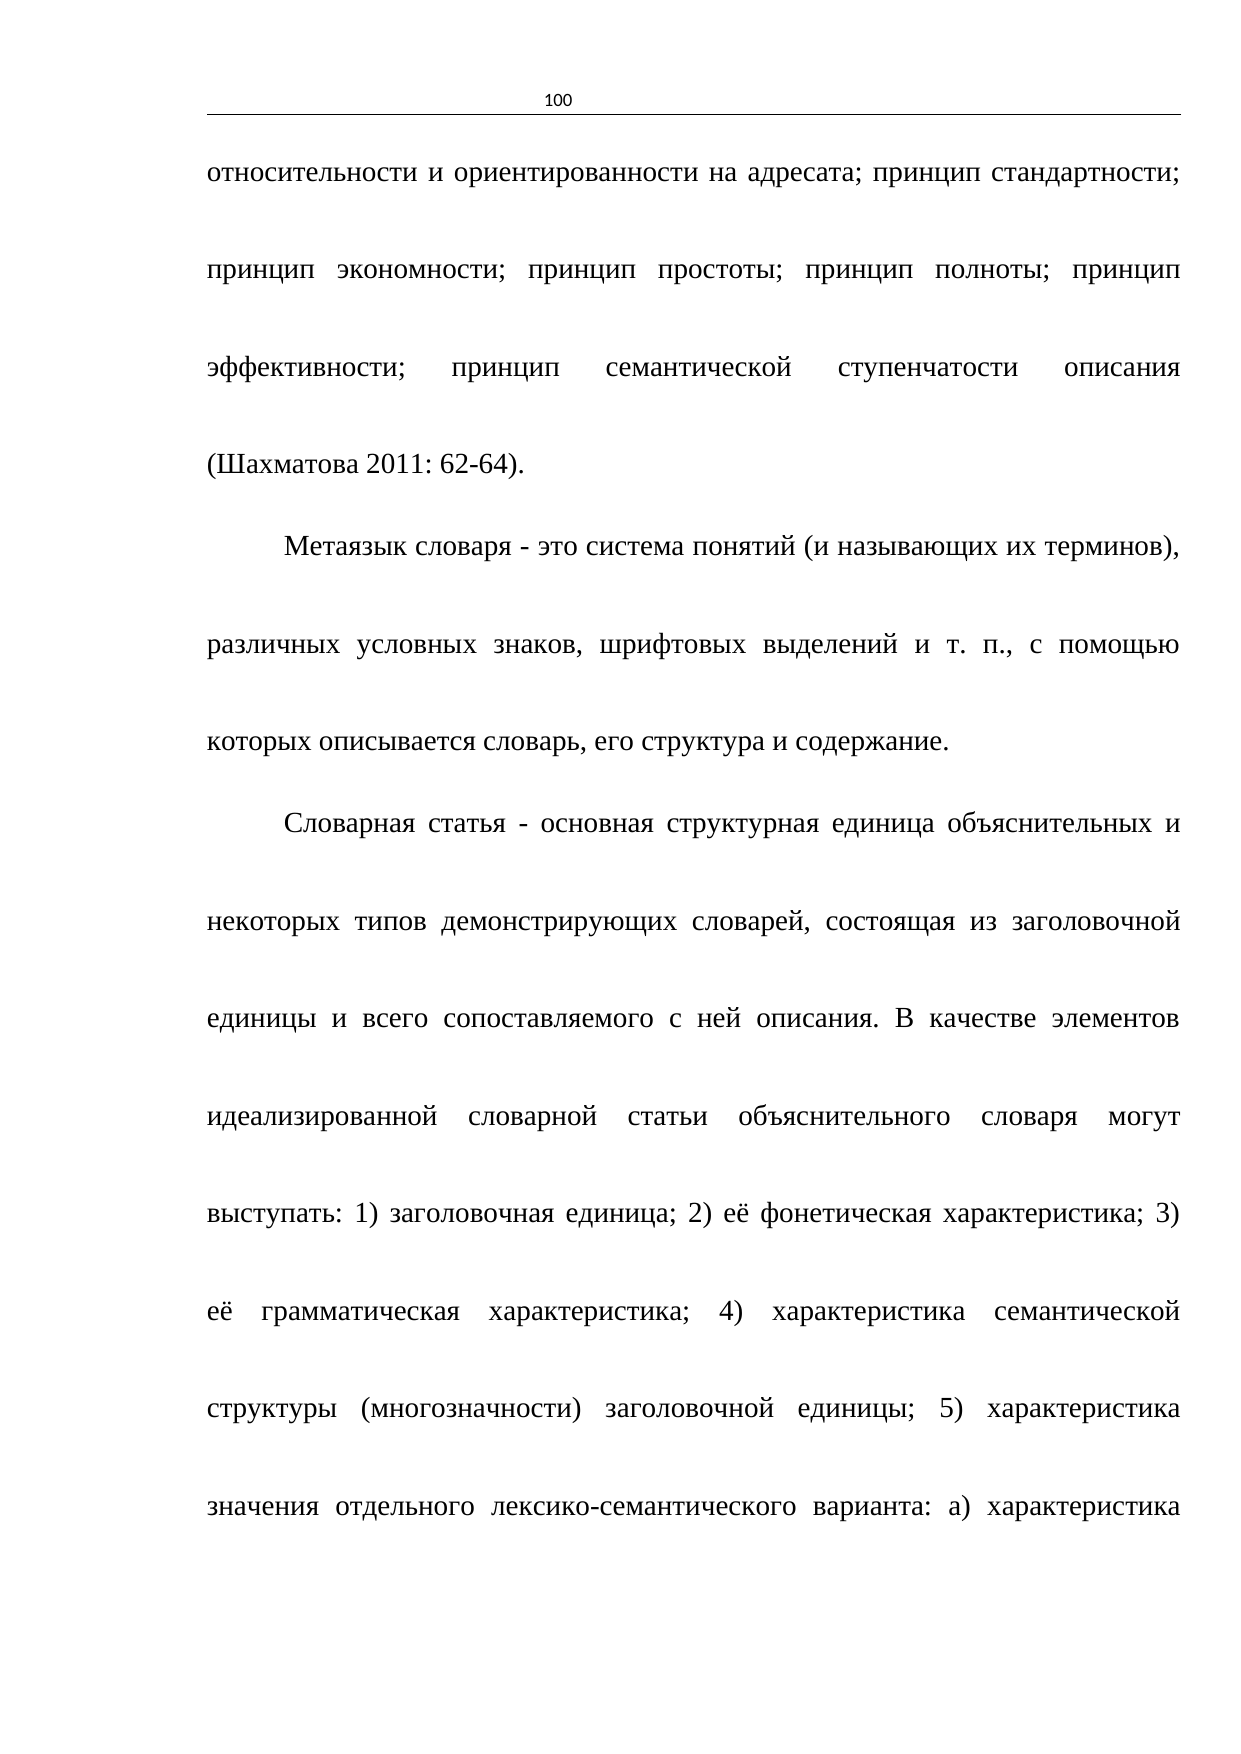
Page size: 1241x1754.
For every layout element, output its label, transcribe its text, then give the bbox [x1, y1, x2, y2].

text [207, 138, 1181, 496]
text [207, 789, 1181, 1537]
text Метаязык словаря - это система понятий (и называющих их терминов), различных условных знаков, шрифтовых выделений и т. п., с помощью которых описывается словарь, его структура и содержание. [207, 513, 1181, 773]
